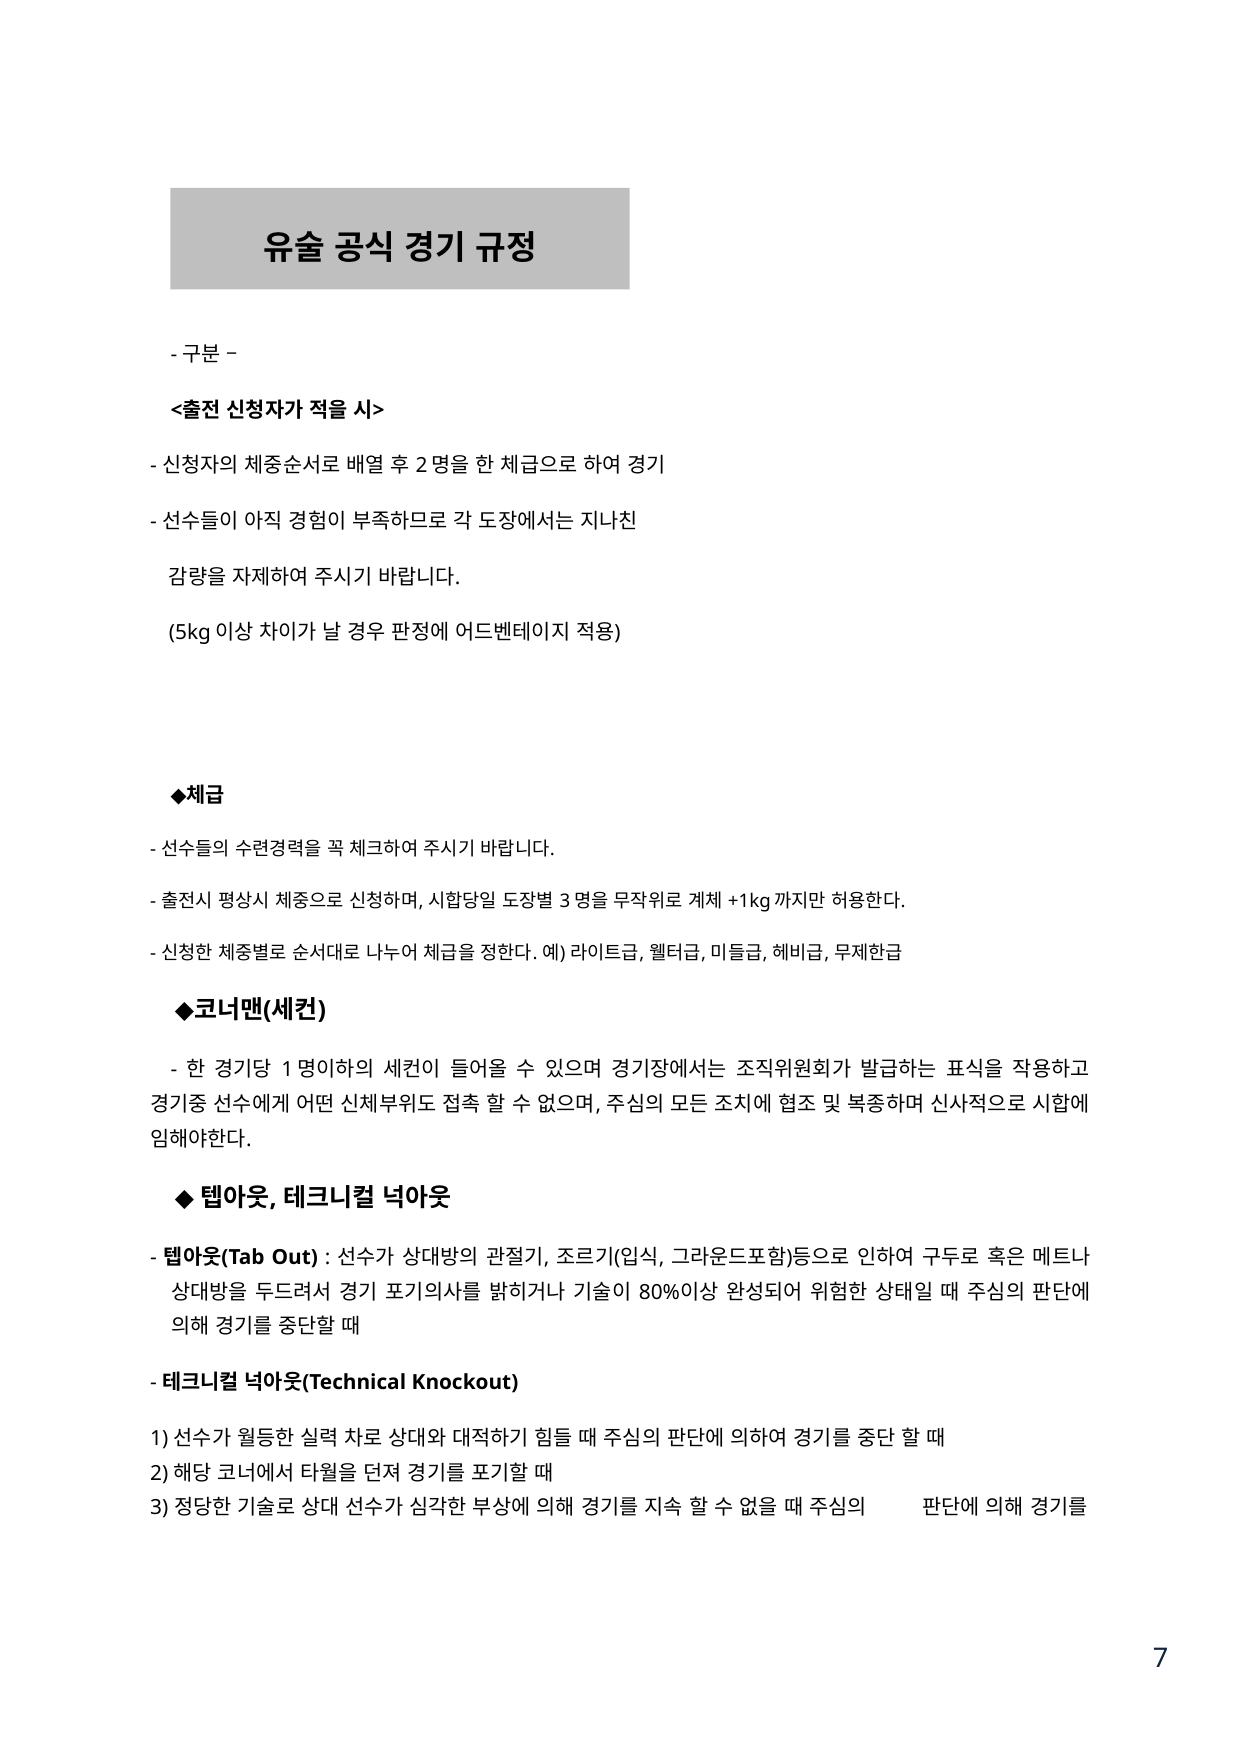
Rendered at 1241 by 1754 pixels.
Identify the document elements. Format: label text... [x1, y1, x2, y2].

text - 출전시 평상시 체중으로 신청하며, 시합당일 도장별 3명을 무작위로 계체 +1kg까지만 허용한다. [150, 886, 1090, 913]
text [150, 1491, 1090, 1521]
text 감량을 자제하여 주시기 바랍니다. [150, 560, 1090, 590]
text - 선수들의 수련경력을 꼭 체크하여 주시기 바랍니다. [150, 834, 1090, 861]
text - 테크니컬 넉아웃(Technical Knockout) [150, 1365, 1090, 1396]
text - 신청자의 체중순서로 배열 후 2명을 한 체급으로 하여 경기 [150, 449, 1090, 479]
text ◆체급 [150, 778, 1090, 808]
text 2) 해당 코너에서 타월을 던져 경기를 포기할 때 [150, 1456, 1090, 1486]
text - 선수들이 아직 경험이 부족하므로 각 도장에서는 지나친 [150, 504, 1090, 535]
text - 구분 – [150, 337, 1090, 368]
text ◆코너맨(세컨) [150, 990, 1090, 1026]
text 1) 선수가 월등한 실력 차로 상대와 대적하기 힘들 때 주심의 판단에 의하여 경기를 중단 할 때 [150, 1421, 1090, 1451]
text - 한 경기당 1명이하의 세컨이 들어올 수 있으며 경기장에서는 조직위원회가 발급하는 표식을 작용하고 경기중 선수에게 어떤 신체부위도 접촉 할 수 없으며, 주심의 모든 조치에 협조 및 복종하며 신사적으로 시합에 임해야한다. [150, 1052, 1090, 1152]
text <출전 신청자가 적을 시> [150, 393, 1090, 423]
text - 신청한 체중별로 순서대로 나누어 체급을 정한다. 예) 라이트급, 웰터급, 미들급, 헤비급, 무제한급 [150, 938, 1090, 965]
text (5kg이상 차이가 날 경우 판정에 어드벤테이지 적용) [150, 616, 1090, 646]
text ◆ 텝아웃, 테크니컬 넉아웃 [150, 1178, 1090, 1214]
text - 텝아웃(Tab Out) : 선수가 상대방의 관절기, 조르기(입식, 그라운드포함)등으로 인하여 구두로 혹은 메트나 상대방을 두드려서 경기 포기의사를 밝히거나 기술이 80%이상 완성되어 위험한 상태일 때 주심의 판단에 의해 경기를 중단할 때 [150, 1240, 1090, 1340]
